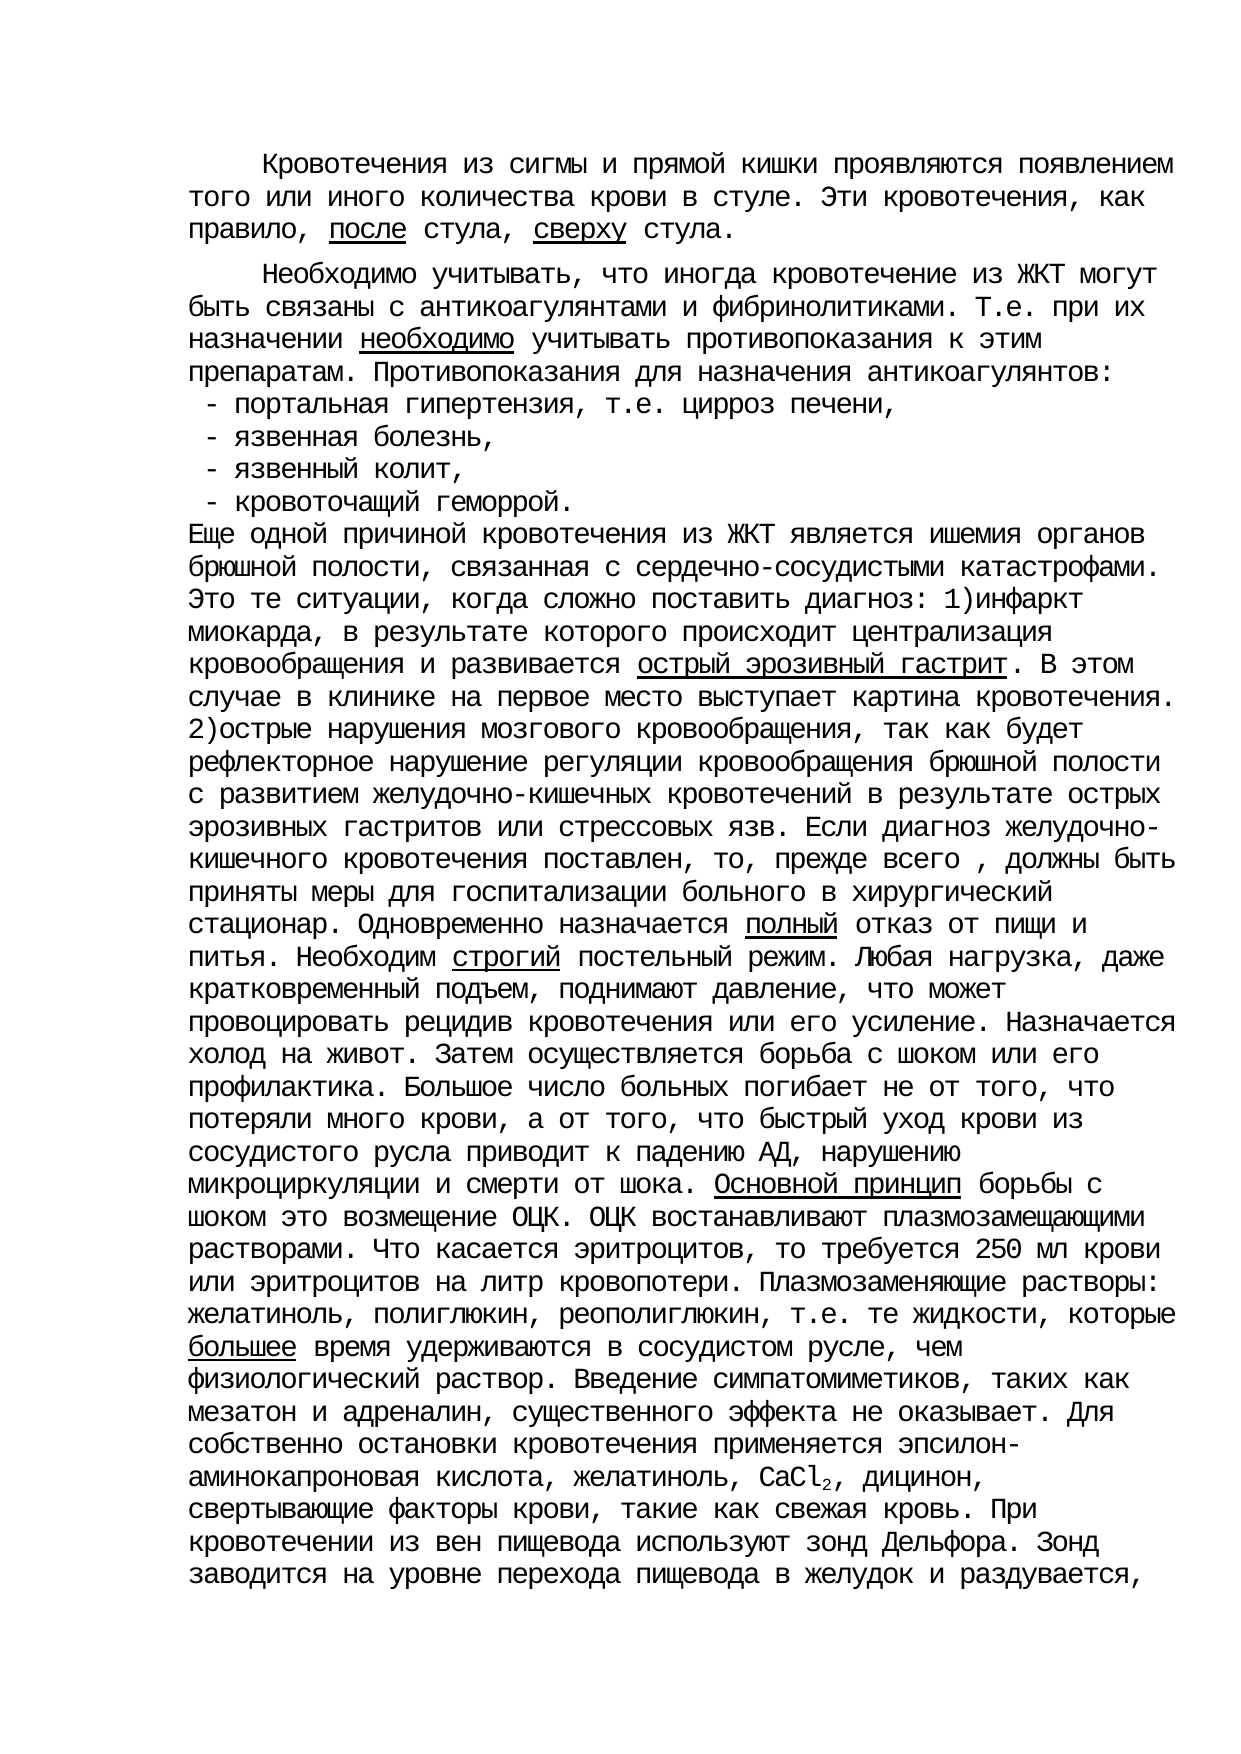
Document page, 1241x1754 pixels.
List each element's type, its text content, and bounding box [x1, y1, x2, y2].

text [187, 260, 1181, 1592]
text Кровотечения из сигмы и прямой кишки проявляются появлением того или иного количества крови в стуле. Эти кровотечения, как правило, после стула, сверху стула. [187, 150, 1181, 247]
